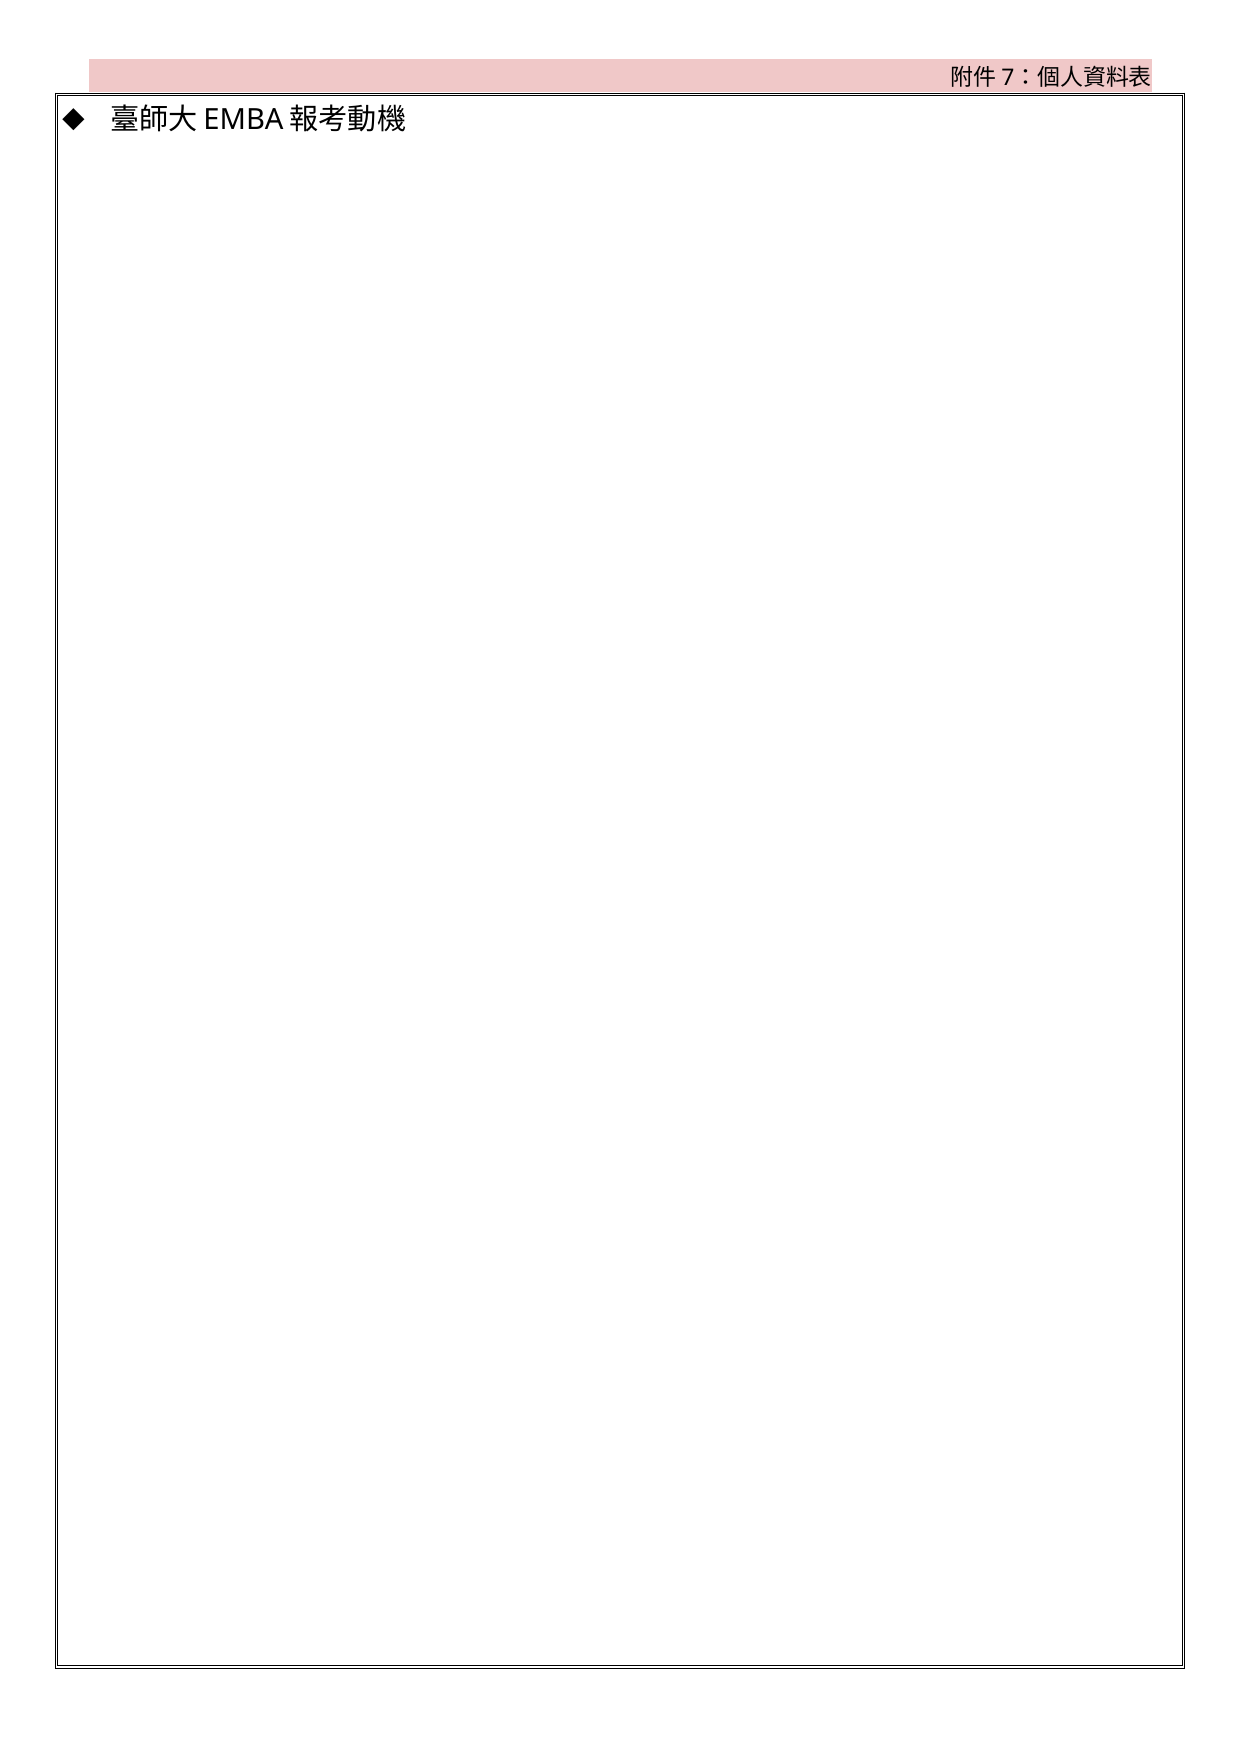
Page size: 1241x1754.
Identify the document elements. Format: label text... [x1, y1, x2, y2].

table_cell 臺師大EMBA報考動機 [58, 96, 1182, 1665]
